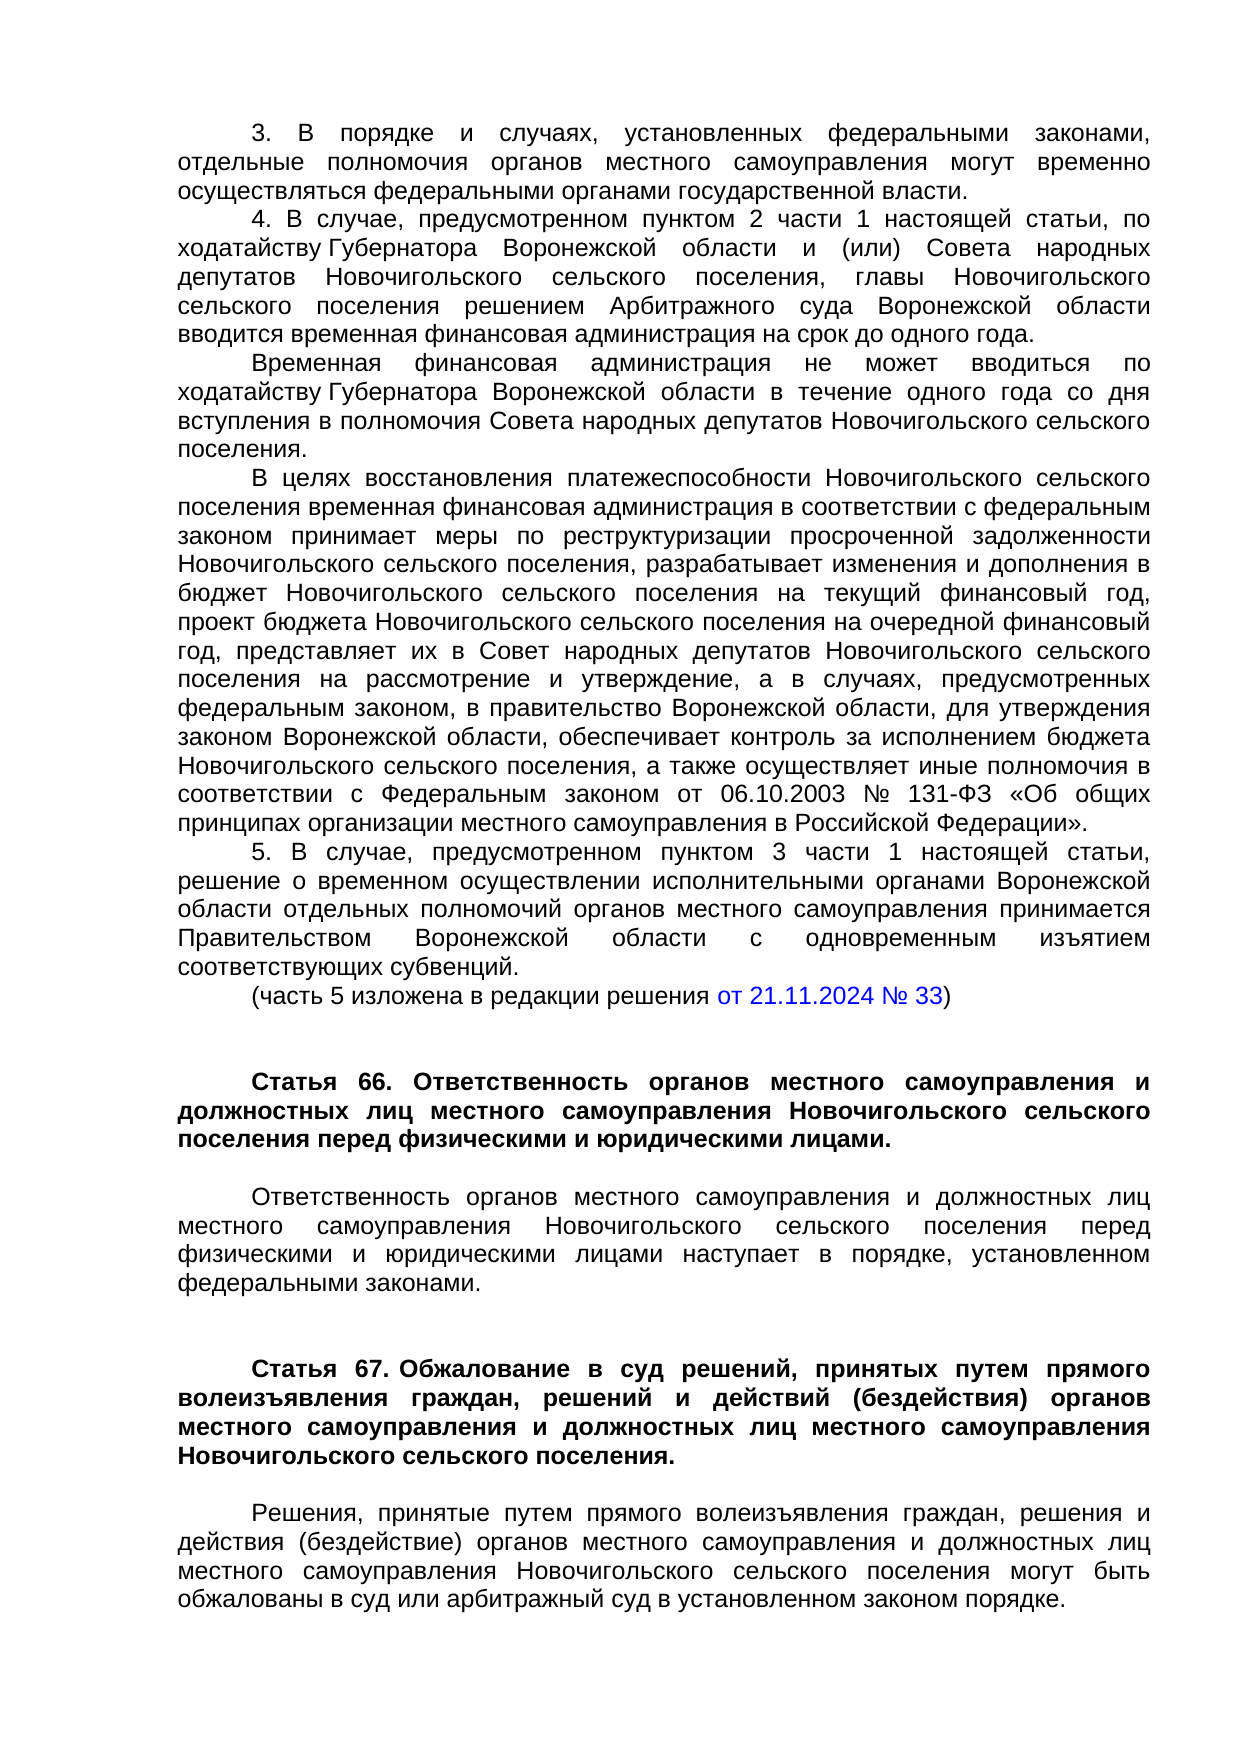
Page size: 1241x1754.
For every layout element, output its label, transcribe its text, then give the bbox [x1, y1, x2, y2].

text 3. В порядке и случаях, установленных федеральными законами, отдельные полномочия органов местного самоуправления могут временно осуществляться федеральными органами государственной власти. [177, 118, 1152, 204]
text Решения, принятые путем прямого волеизъявления граждан, решения и действия (бездействие) органов местного самоуправления и должностных лиц местного самоуправления Новочигольского сельского поселения могут быть обжалованы в суд или арбитражный суд в установленном законом порядке. [177, 1498, 1152, 1613]
text Статья 67. Обжалование в суд решений, принятых путем прямого волеизъявления граждан, решений и действий (бездействия) органов местного самоуправления и должностных лиц местного самоуправления Новочигольского сельского поселения. [177, 1354, 1152, 1469]
text 5. В случае, предусмотренном пунктом 3 части 1 настоящей статьи, решение о временном осуществлении исполнительными органами Воронежской области отдельных полномочий органов местного самоуправления принимается Правительством Воронежской области с одновременным изъятием соответствующих субвенций. [177, 837, 1152, 981]
text 4. В случае, предусмотренном пунктом 2 части 1 настоящей статьи, по ходатайству Губернатора Воронежской области и (или) Совета народных депутатов Новочигольского сельского поселения, главы Новочигольского сельского поселения решением Арбитражного суда Воронежской области вводится временная финансовая администрация на срок до одного года. [177, 204, 1152, 348]
text В целях восстановления платежеспособности Новочигольского сельского поселения временная финансовая администрация в соответствии с федеральным законом принимает меры по реструктуризации просроченной задолженности Новочигольского сельского поселения, разрабатывает изменения и дополнения в бюджет Новочигольского сельского поселения на текущий финансовый год, проект бюджета Новочигольского сельского поселения на очередной финансовый год, представляет их в Совет народных депутатов Новочигольского сельского поселения на рассмотрение и утверждение, а в случаях, предусмотренных федеральным законом, в правительство Воронежской области, для утверждения законом Воронежской области, обеспечивает контроль за исполнением бюджета Новочигольского сельского поселения, а также осуществляет иные полномочия в соответствии с Федеральным законом от 06.10.2003 № 131-ФЗ «Об общих принципах организации местного самоуправления в Российской Федерации». [177, 463, 1152, 837]
text Статья 66. Ответственность органов местного самоуправления и должностных лиц местного самоуправления Новочигольского сельского поселения перед физическими и юридическими лицами. [177, 1067, 1152, 1153]
text (часть 5 изложена в редакции решения от 21.11.2024 № 33) [177, 981, 1152, 1009]
text Временная финансовая администрация не может вводиться по ходатайству Губернатора Воронежской области в течение одного года со дня вступления в полномочия Совета народных депутатов Новочигольского сельского поселения. [177, 348, 1152, 463]
text Ответственность органов местного самоуправления и должностных лиц местного самоуправления Новочигольского сельского поселения перед физическими и юридическими лицами наступает в порядке, установленном федеральными законами. [177, 1182, 1152, 1297]
